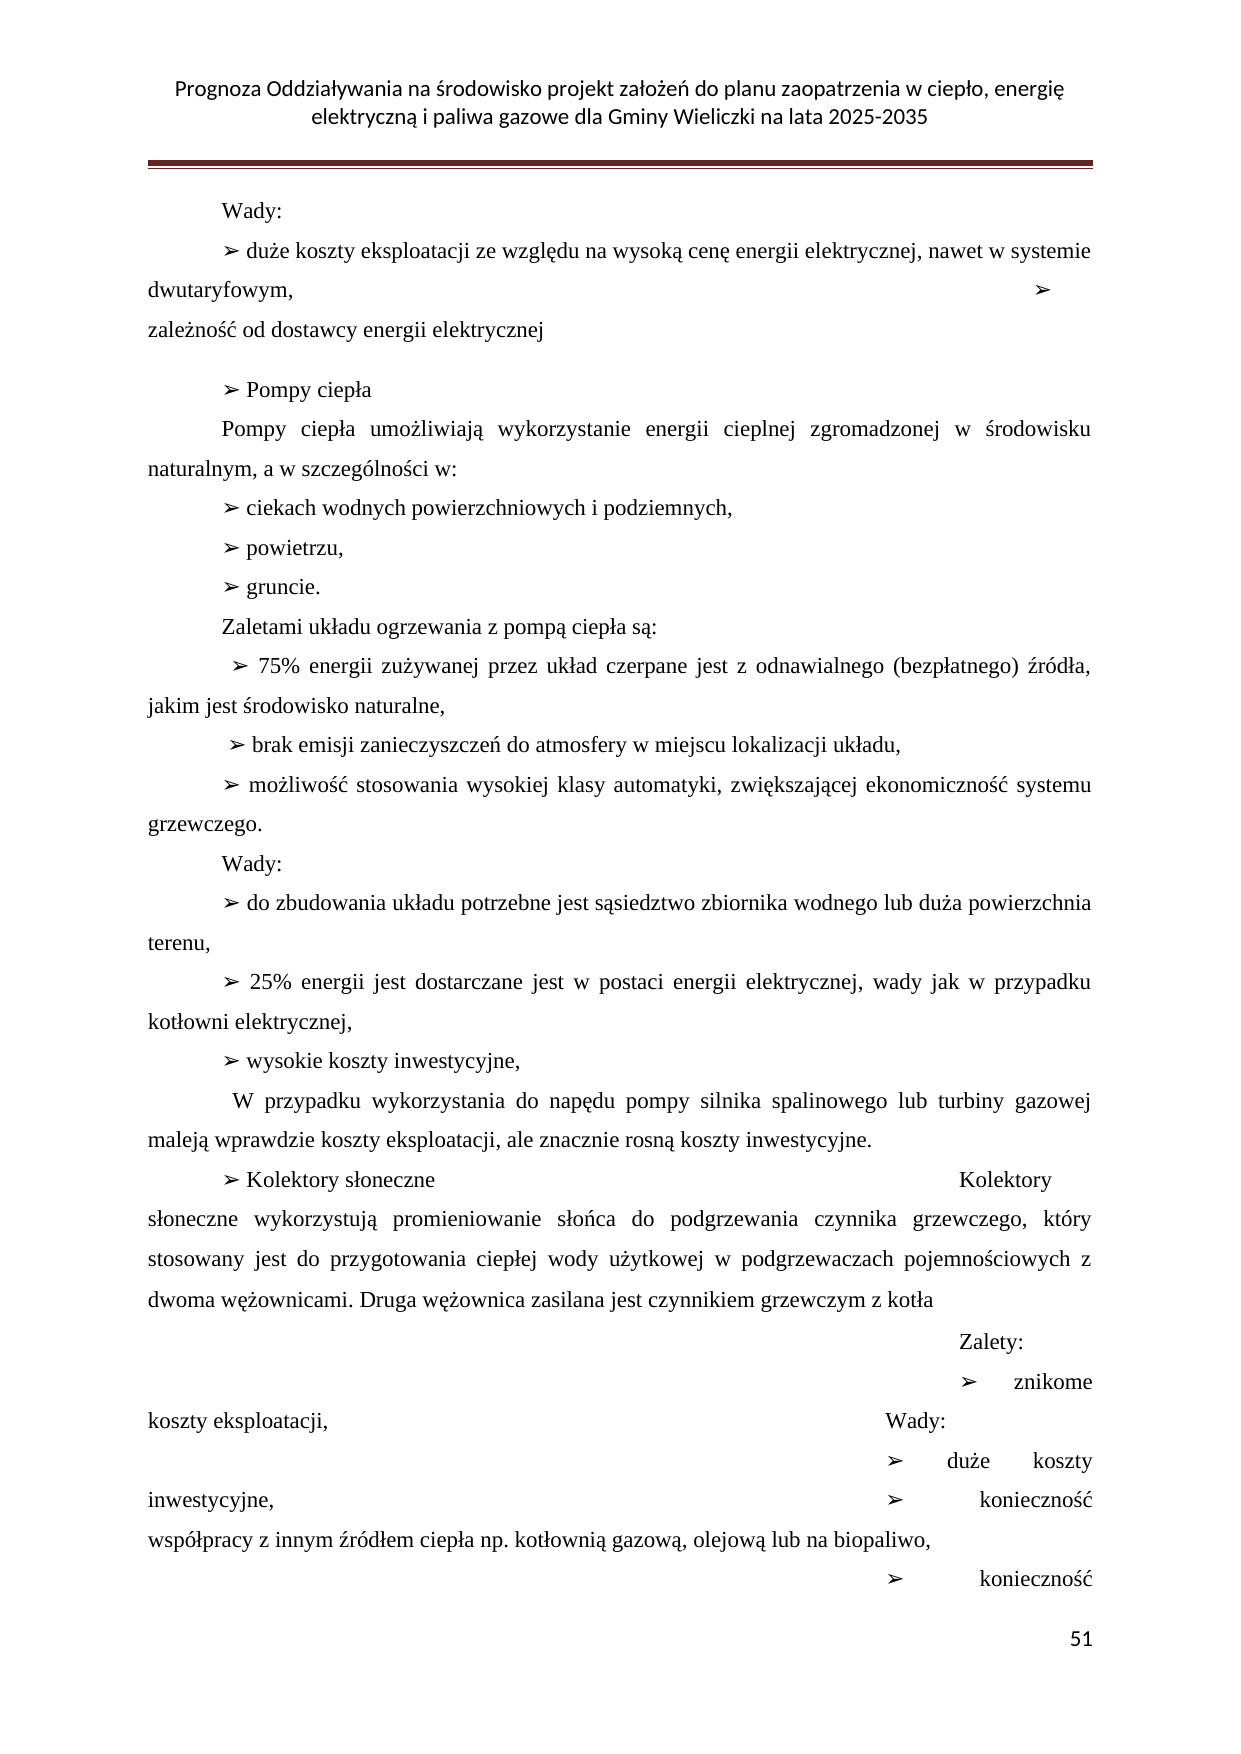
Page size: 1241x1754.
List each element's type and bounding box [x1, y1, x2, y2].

text [148, 197, 1093, 342]
text [148, 376, 1093, 1592]
